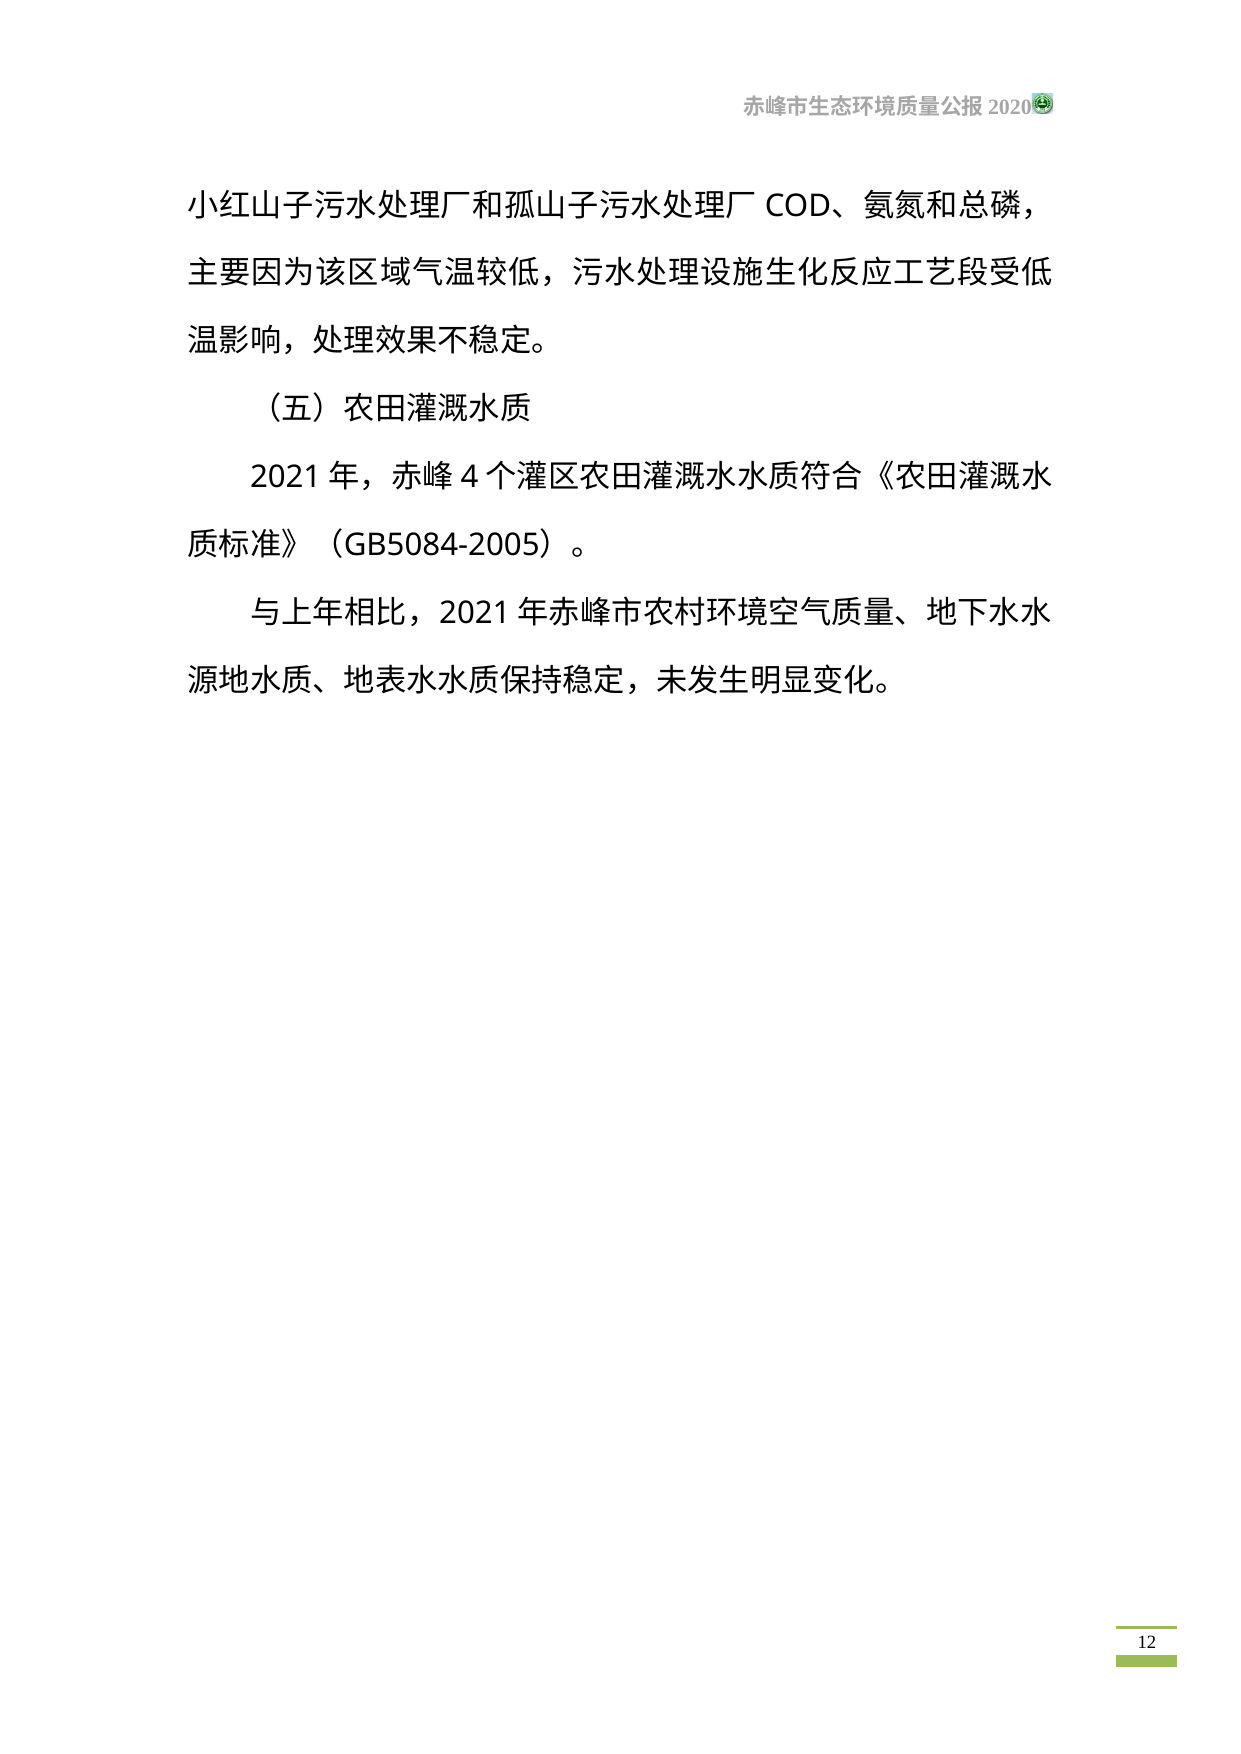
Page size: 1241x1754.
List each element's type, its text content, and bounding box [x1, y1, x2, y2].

text 与上年相比，2021年赤峰市农村环境空气质量、地下水水源地水质、地表水水质保持稳定，未发生明显变化。 [187, 587, 1053, 701]
picture [1031, 93, 1054, 114]
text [187, 180, 1053, 361]
text 2021年，赤峰4个灌区农田灌溉水水质符合《农田灌溉水质标准》（GB5084-2005）。 [187, 451, 1053, 564]
text （五）农田灌溉水质 [187, 383, 1053, 428]
